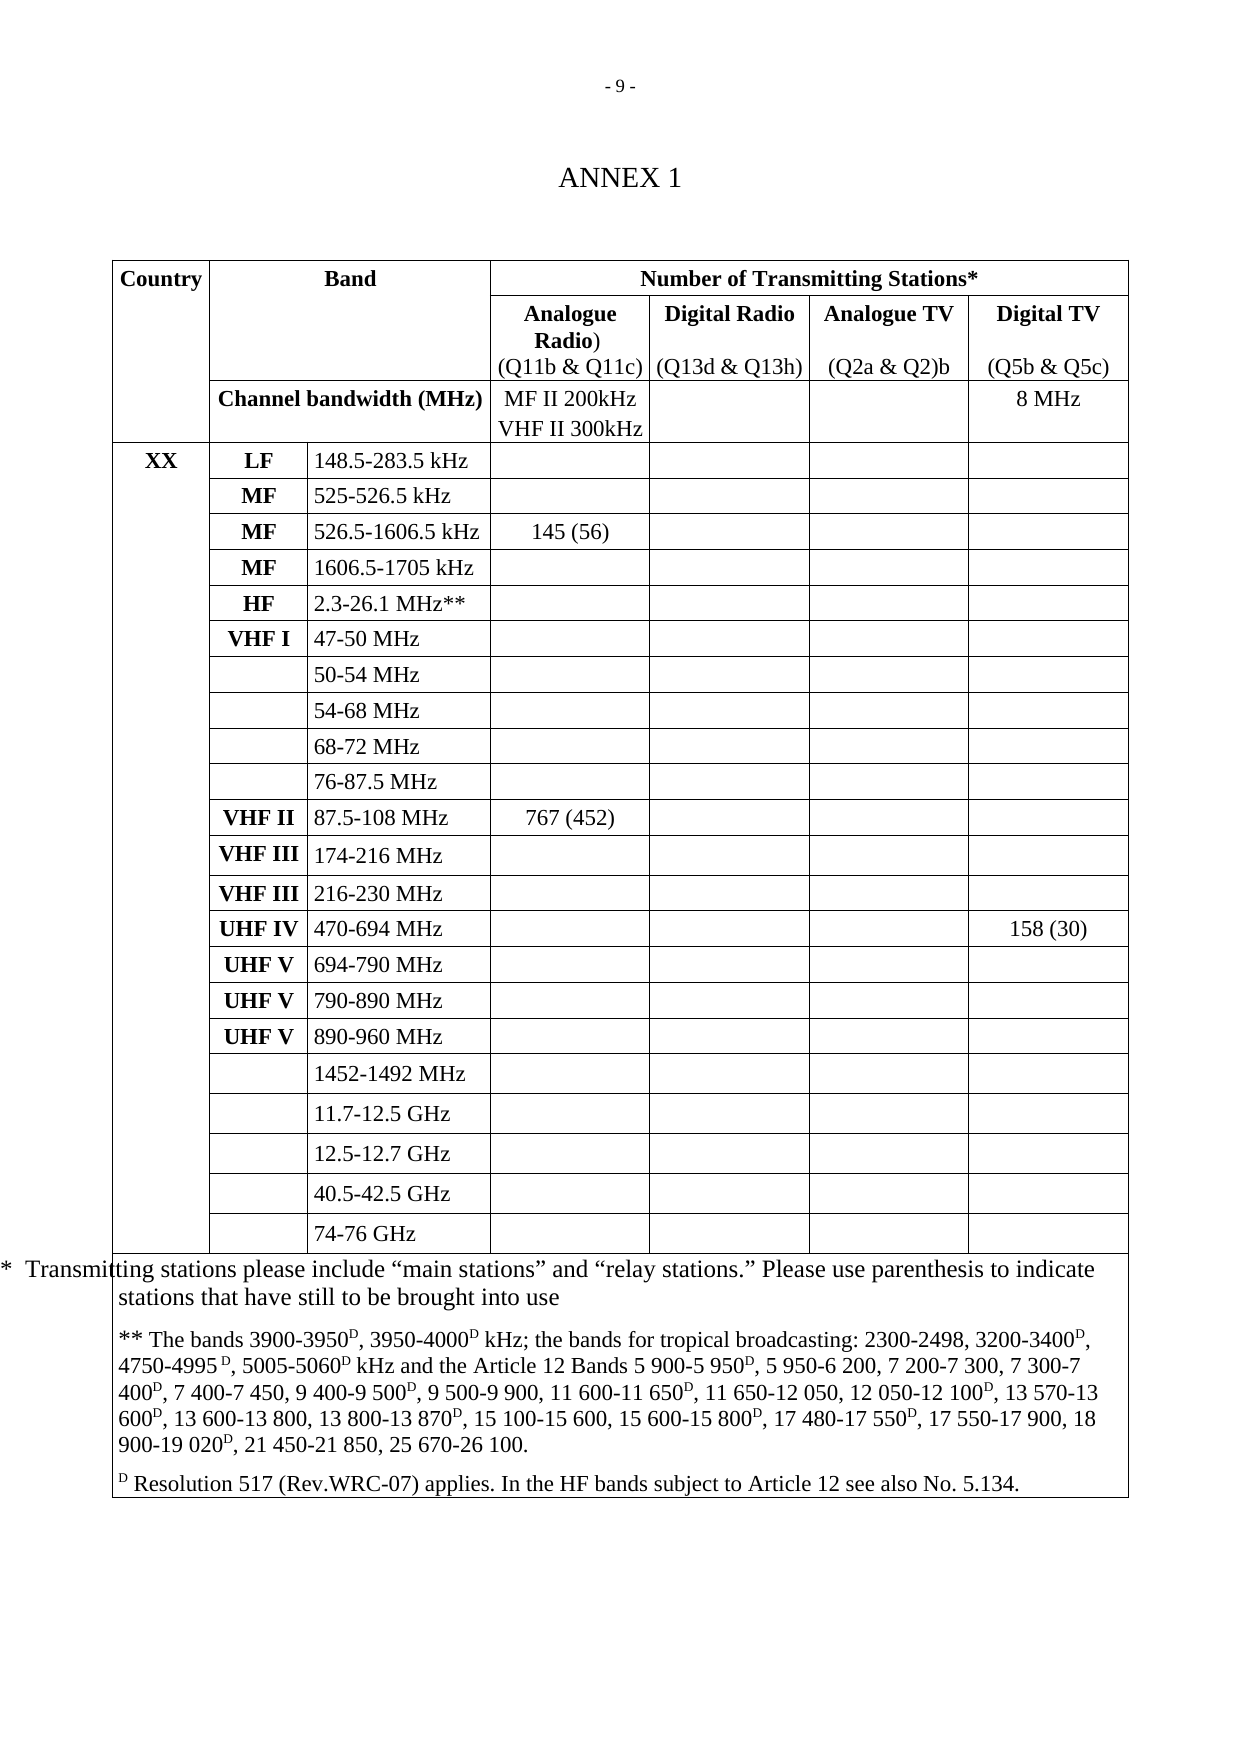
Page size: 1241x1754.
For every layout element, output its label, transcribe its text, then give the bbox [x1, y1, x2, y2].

table_cell [650, 911, 809, 946]
table_cell [491, 876, 649, 910]
table_cell [810, 1094, 968, 1133]
table_cell [210, 1134, 307, 1173]
table_cell [810, 1054, 968, 1093]
table_cell [810, 764, 968, 799]
table_cell [650, 443, 809, 477]
table_cell [969, 1174, 1128, 1213]
table_cell [969, 764, 1128, 799]
table_cell UHF V [210, 1019, 307, 1053]
table_cell [810, 876, 968, 910]
table_cell [969, 514, 1128, 549]
table_cell VHF III [210, 876, 307, 910]
table_cell [650, 1174, 809, 1213]
table_cell 158 (30) [969, 911, 1128, 946]
table_cell [810, 1214, 968, 1253]
table_cell [491, 550, 649, 584]
table_cell [210, 1174, 307, 1213]
table_cell [650, 1134, 809, 1173]
table_cell [491, 983, 649, 1017]
table_cell [650, 479, 809, 513]
table_cell [491, 1054, 649, 1093]
table_cell [491, 947, 649, 982]
table_cell [491, 693, 649, 727]
table_cell [650, 1094, 809, 1133]
table_cell [491, 911, 649, 946]
table_cell [810, 381, 968, 442]
table_cell [969, 586, 1128, 620]
table_cell XX [113, 443, 209, 1253]
table_cell [969, 836, 1128, 874]
table_cell 12.5-12.7 GHz [308, 1134, 490, 1173]
table_cell [650, 729, 809, 763]
table_cell [969, 443, 1128, 477]
table_cell Digital Radio (Q13d & Q13h) [650, 296, 809, 379]
table_cell [810, 1134, 968, 1173]
table_cell [650, 514, 809, 549]
table_cell 68-72 MHz [308, 729, 490, 763]
table_cell 74-76 GHz [308, 1214, 490, 1253]
table_cell [210, 764, 307, 799]
table_cell [810, 947, 968, 982]
table_cell [491, 764, 649, 799]
text ANNEX 1 [118, 160, 1122, 194]
table_cell 470-694 MHz [308, 911, 490, 946]
table_cell [969, 621, 1128, 656]
table_cell [810, 1174, 968, 1213]
table_cell [969, 479, 1128, 513]
table_cell [491, 443, 649, 477]
table_cell [491, 1214, 649, 1253]
table_cell 525-526.5 kHz [308, 479, 490, 513]
table_cell [969, 1214, 1128, 1253]
table_cell 790-890 MHz [308, 983, 490, 1017]
table_cell [969, 1019, 1128, 1053]
table_cell [810, 657, 968, 692]
table_cell [969, 693, 1128, 727]
table_cell MF [210, 514, 307, 549]
table_header Band [210, 261, 490, 379]
table_cell [491, 586, 649, 620]
table_cell [491, 1174, 649, 1213]
table_cell [650, 983, 809, 1017]
table_cell [650, 1214, 809, 1253]
table_cell UHF V [210, 947, 307, 982]
table_cell [810, 621, 968, 656]
table_header Country [113, 261, 209, 442]
table_cell [210, 693, 307, 727]
table_cell [491, 1094, 649, 1133]
table_cell [810, 443, 968, 477]
table_cell 145 (56) [491, 514, 649, 549]
table_cell MF [210, 479, 307, 513]
table_cell 216-230 MHz [308, 876, 490, 910]
table_cell 2.3-26.1 MHz** [308, 586, 490, 620]
table_cell [810, 479, 968, 513]
table_cell [650, 693, 809, 727]
table_cell 87.5-108 MHz [308, 800, 490, 835]
table_cell [650, 657, 809, 692]
table_cell 890-960 MHz [308, 1019, 490, 1053]
table_header Number of Transmitting Stations* [491, 261, 1128, 295]
table_cell 694-790 MHz [308, 947, 490, 982]
table_cell [210, 729, 307, 763]
table_cell 148.5-283.5 kHz [308, 443, 490, 477]
table_cell [969, 983, 1128, 1017]
table_cell 1452-1492 MHz [308, 1054, 490, 1093]
table_cell [650, 947, 809, 982]
table_cell 174-216 MHz [308, 836, 490, 874]
table_cell 8 MHz [969, 381, 1128, 442]
table_cell [969, 800, 1128, 835]
table_cell [810, 729, 968, 763]
table_cell 54-68 MHz [308, 693, 490, 727]
table_cell [650, 764, 809, 799]
table_cell 50-54 MHz [308, 657, 490, 692]
table_cell 47-50 MHz [308, 621, 490, 656]
table_cell [650, 550, 809, 584]
table_cell VHF I [210, 621, 307, 656]
table_cell [969, 729, 1128, 763]
table_cell [491, 657, 649, 692]
table_cell [650, 1019, 809, 1053]
table_cell Analogue TV (Q2a & Q2)b [810, 296, 968, 379]
table_cell [969, 1094, 1128, 1133]
table_cell [969, 657, 1128, 692]
table_cell [810, 550, 968, 584]
table_cell [810, 586, 968, 620]
table_cell [491, 1019, 649, 1053]
table_cell HF [210, 586, 307, 620]
table_cell 767 (452) [491, 800, 649, 835]
table_cell Analogue Radio) (Q11b & Q11c) [491, 296, 649, 379]
table_cell [650, 836, 809, 874]
table_cell [810, 1019, 968, 1053]
table_cell 76-87.5 MHz [308, 764, 490, 799]
table_cell [210, 1094, 307, 1133]
table_cell [650, 876, 809, 910]
table_cell [650, 800, 809, 835]
table_cell [969, 1134, 1128, 1173]
table_cell [210, 657, 307, 692]
table_cell 11.7-12.5 GHz [308, 1094, 490, 1133]
table_cell [810, 800, 968, 835]
table_cell [810, 983, 968, 1017]
table_cell Digital TV (Q5b & Q5c) [969, 296, 1128, 379]
table_cell [650, 621, 809, 656]
table_cell [491, 1134, 649, 1173]
table_cell [810, 911, 968, 946]
table_cell [969, 550, 1128, 584]
table_cell [210, 1214, 307, 1253]
table_cell 40.5-42.5 GHz [308, 1174, 490, 1213]
table_cell [969, 947, 1128, 982]
table_cell LF [210, 443, 307, 477]
table_cell [969, 1054, 1128, 1093]
table_cell [210, 1054, 307, 1093]
table_cell MF II 200kHz VHF II 300kHz [491, 381, 649, 442]
table_cell [810, 514, 968, 549]
table_cell [491, 836, 649, 874]
table_cell VHF II [210, 800, 307, 835]
table_cell [810, 693, 968, 727]
table_cell [491, 621, 649, 656]
table_cell [491, 729, 649, 763]
table_cell [969, 876, 1128, 910]
table_cell Channel bandwidth (MHz) [210, 381, 490, 442]
table_cell 1606.5-1705 kHz [308, 550, 490, 584]
table_cell UHF IV [210, 911, 307, 946]
table_cell 526.5-1606.5 kHz [308, 514, 490, 549]
table_cell [810, 836, 968, 874]
table_cell [491, 479, 649, 513]
table_cell [650, 1054, 809, 1093]
table_cell VHF III [210, 836, 307, 874]
table_cell * Transmitting stations please include “main stations” and “relay stations.” Please use parenthesis to indicate stations that have still to be brought into use ** The bands 3900-3950D, 3950-4000D kHz; the bands for tropical broadcasting: 2300-2498, 3200-3400D, 4750-4995 D, 5005-5060D kHz and the Article 12 Bands 5 900-5 950D, 5 950-6 200, 7 200-7 300, 7 300-7 400D, 7 400-7 450, 9 400-9 500D, 9 500-9 900, 11 600-11 650D, 11 650-12 050, 12 050-12 100D, 13 570-13 600D, 13 600-13 800, 13 800-13 870D, 15 100-15 600, 15 600-15 800D, 17 480-17 550D, 17 550-17 900, 18 900-19 020D, 21 450-21 850, 25 670-26 100. D Resolution 517 (Rev.WRC-07) applies. In the HF bands subject to Article 12 see also No. 5.134. [113, 1254, 1128, 1497]
table_cell [650, 586, 809, 620]
table_cell MF [210, 550, 307, 584]
table_cell UHF V [210, 983, 307, 1017]
table_cell [650, 381, 809, 442]
